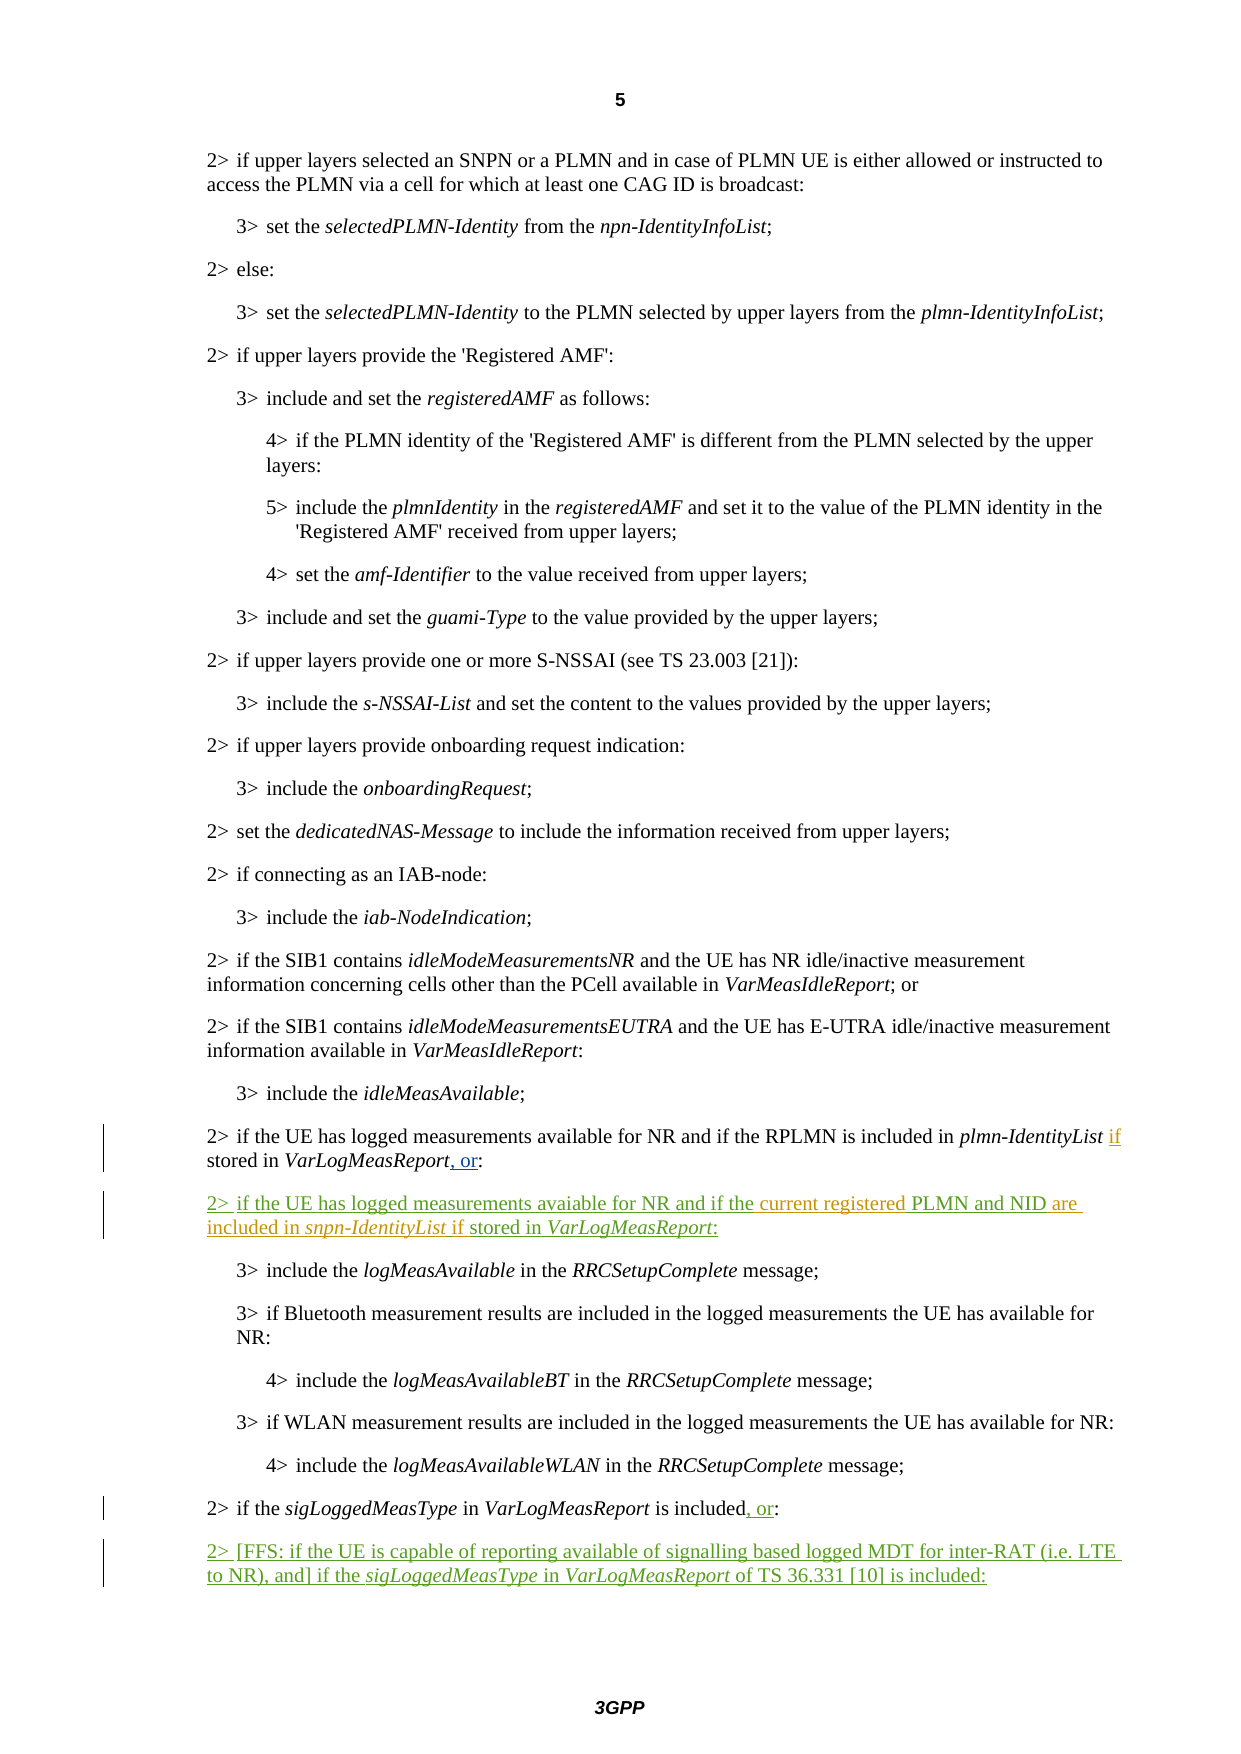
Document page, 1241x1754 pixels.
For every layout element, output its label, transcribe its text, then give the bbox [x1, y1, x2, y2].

text 4> if the PLMN identity of the 'Registered AMF' is different from the PLMN selected by the upper layers: [266, 428, 1122, 477]
text 2> if connecting as an IAB-node: [207, 862, 1122, 886]
text 4> include the logMeasAvailableBT in the RRCSetupComplete message; [266, 1367, 1122, 1392]
text 3> include the iab-NodeIndication; [236, 905, 1122, 929]
text 2> if the UE has logged measurements available for NR and if the RPLMN is included in plmn-IdentityList stored in VarLogMeasReport: [207, 1124, 1122, 1172]
text 3> include the idleMeasAvailable; [236, 1081, 1122, 1105]
text 2> if upper layers provide one or more S-NSSAI (see TS 23.003 [21]): [207, 648, 1122, 672]
text 3> if Bluetooth measurement results are included in the logged measurements the UE has available for NR: [236, 1301, 1122, 1349]
text 3> include the onboardingRequest; [236, 776, 1122, 800]
text 4> include the logMeasAvailableWLAN in the RRCSetupComplete message; [266, 1453, 1122, 1477]
text 2> if upper layers selected an SNPN or a PLMN and in case of PLMN UE is either allowed or instructed to access the PLMN via a cell for which at least one CAG ID is broadcast: [207, 147, 1122, 196]
text 3> include the logMeasAvailable in the RRCSetupComplete message; [236, 1258, 1122, 1282]
text 5> include the plmnIdentity in the registeredAMF and set it to the value of the PLMN identity in the 'Registered AMF' received from upper layers; [266, 495, 1122, 543]
text 2> if upper layers provide onboarding request indication: [207, 733, 1122, 757]
text 3> include and set the registeredAMF as follows: [236, 386, 1122, 410]
text 3> include and set the guami-Type to the value provided by the upper layers; [236, 605, 1122, 629]
text 2> if upper layers provide the 'Registered AMF': [207, 343, 1122, 367]
text 2> set the dedicatedNAS-Message to include the information received from upper layers; [207, 819, 1122, 843]
text 3> set the selectedPLMN-Identity to the PLMN selected by upper layers from the plmn-IdentityInfoList; [236, 300, 1122, 324]
text 3> set the selectedPLMN-Identity from the npn-IdentityInfoList; [236, 214, 1122, 238]
text 3> include the s-NSSAI-List and set the content to the values provided by the upper layers; [236, 691, 1122, 715]
text 3> if WLAN measurement results are included in the logged measurements the UE has available for NR: [236, 1410, 1122, 1434]
text 2> if the SIB1 contains idleModeMeasurementsEUTRA and the UE has E-UTRA idle/inactive measurement information available in VarMeasIdleReport: [207, 1014, 1122, 1062]
text 2> if the SIB1 contains idleModeMeasurementsNR and the UE has NR idle/inactive measurement information concerning cells other than the PCell available in VarMeasIdleReport; or [207, 947, 1122, 996]
text 4> set the amf-Identifier to the value received from upper layers; [266, 562, 1122, 586]
text 2> else: [207, 257, 1122, 281]
text 2> if the sigLoggedMeasType in VarLogMeasReport is included: [207, 1496, 1122, 1520]
